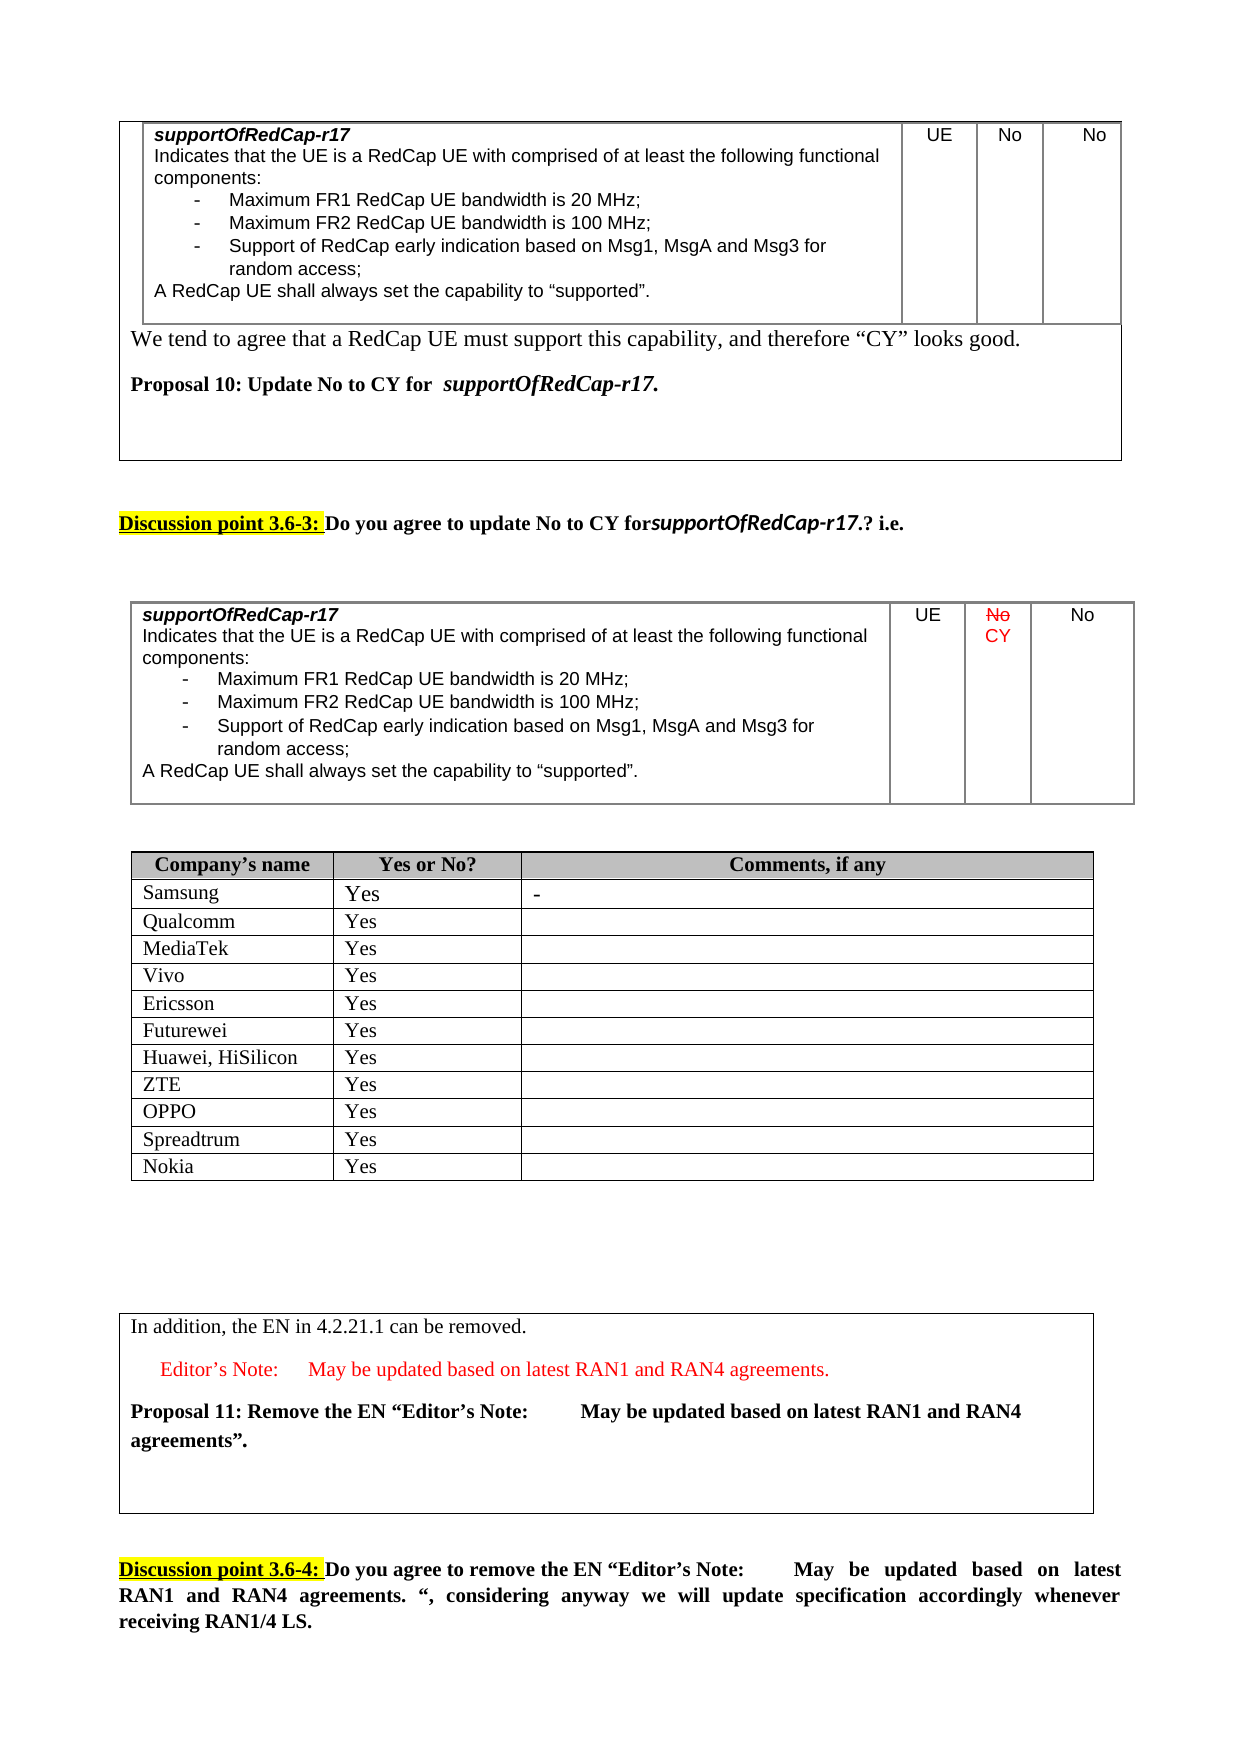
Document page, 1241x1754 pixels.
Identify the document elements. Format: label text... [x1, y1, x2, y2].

table_header Company’s name [132, 853, 333, 878]
table_cell [522, 1072, 1093, 1098]
table_header No CY [966, 604, 1030, 802]
table_cell [522, 936, 1093, 962]
table_cell Yes [334, 964, 521, 989]
table_cell Yes [334, 1127, 521, 1153]
table_header supportOfRedCap-r17 Indicates that the UE is a RedCap UE with comprised of at least the following functional components: Maximum FR1 RedCap UE bandwidth is 20 MHz; Maximum FR2 RedCap UE bandwidth is 100 MHz; Support of RedCap early indication based on Msg1, MsgA and Msg3 for random access; A RedCap UE shall always set the capability to “supported”. [132, 604, 889, 802]
table_cell Ericsson [132, 991, 333, 1017]
table_cell Huawei, HiSilicon [132, 1045, 333, 1071]
table_cell [522, 964, 1093, 989]
table_cell [522, 1154, 1093, 1180]
table_cell ZTE [132, 1072, 333, 1098]
table_cell Yes [334, 909, 521, 935]
table_cell [522, 1099, 1093, 1126]
table_cell Nokia [132, 1154, 333, 1180]
table_cell [522, 1018, 1093, 1044]
table_cell MediaTek [132, 936, 333, 962]
text Discussion point 3.6-3: Do you agree to update No to CY forsupportOfRedCap-r17.? i.e. [118, 508, 1122, 536]
table_header No [1032, 604, 1133, 802]
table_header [120, 122, 1121, 460]
table_cell Futurewei [132, 1018, 333, 1044]
table_header UE [891, 604, 964, 802]
table_cell Yes [334, 1072, 521, 1098]
table_cell Yes [334, 936, 521, 962]
table_header In addition, the EN in 4.2.21.1 can be removed. Editor’s Note: May be updated based on latest RAN1 and RAN4 agreements. Proposal 11: Remove the EN “Editor’s Note: May be updated based on latest RAN1 and RAN4 agreements”. [120, 1314, 1093, 1513]
table_cell Yes [334, 1154, 521, 1180]
table_cell [522, 1045, 1093, 1071]
table_cell Vivo [132, 964, 333, 989]
table_header Comments, if any [522, 853, 1093, 878]
table_cell Yes [334, 1099, 521, 1126]
text Discussion point 3.6-4: Do you agree to remove the EN “Editor’s Note: May be updated based on latest RAN1 and RAN4 agreements. “, considering anyway we will update specification accordingly whenever receiving RAN1/4 LS. [118, 1557, 1122, 1633]
table_cell OPPO [132, 1099, 333, 1126]
table_cell [522, 991, 1093, 1017]
table_cell [522, 909, 1093, 935]
table_cell Samsung [132, 880, 333, 908]
table_cell Yes [334, 880, 521, 908]
table_cell Yes [334, 1045, 521, 1071]
table_cell - [522, 880, 1093, 908]
table_cell Yes [334, 1018, 521, 1044]
table_header Yes or No? [334, 853, 521, 878]
table_cell [522, 1127, 1093, 1153]
table_cell Spreadtrum [132, 1127, 333, 1153]
table_cell Yes [334, 991, 521, 1017]
table_cell Qualcomm [132, 909, 333, 935]
